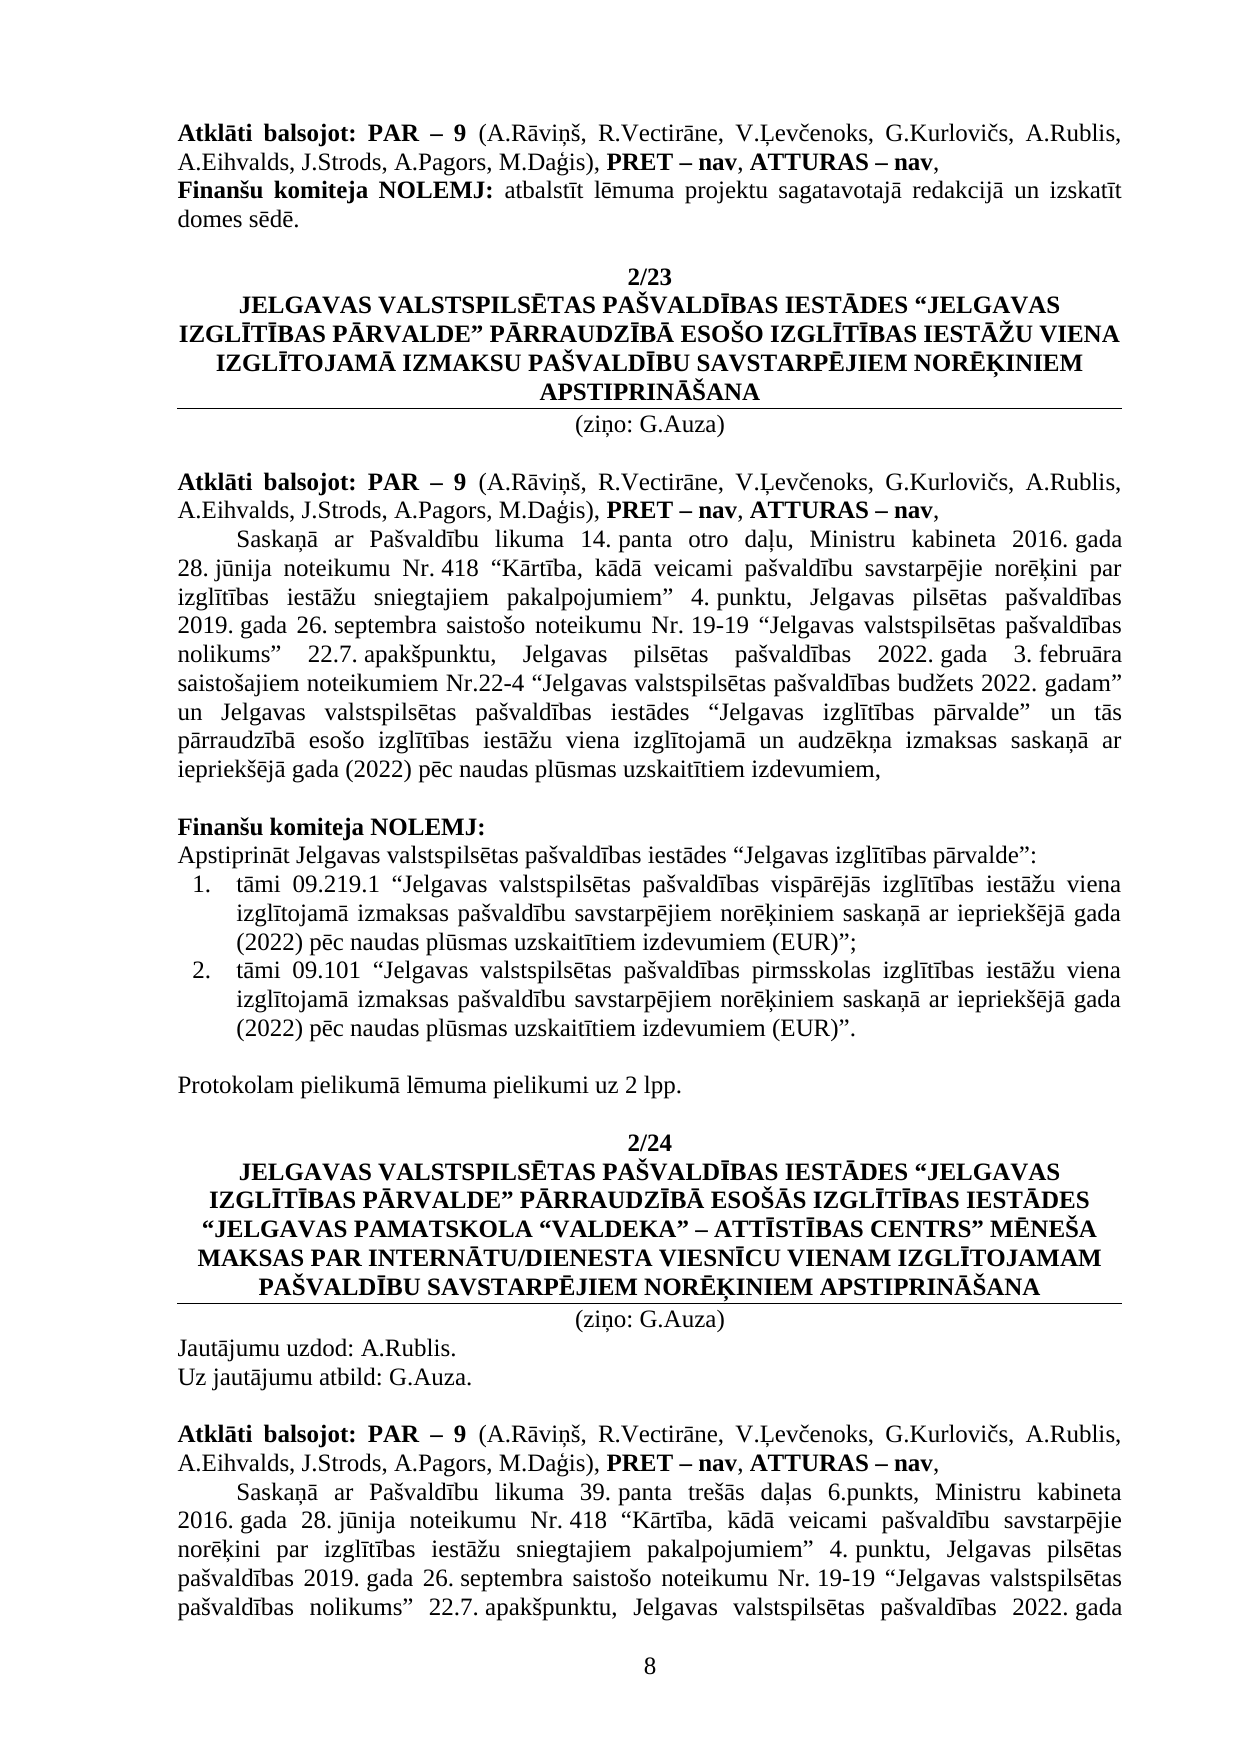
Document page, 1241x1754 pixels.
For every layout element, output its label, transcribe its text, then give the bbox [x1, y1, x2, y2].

text Uz jautājumu atbild: G.Auza. [177, 1362, 1122, 1390]
text Protokolam pielikumā lēmuma pielikumi uz 2 lpp. [177, 1071, 1122, 1099]
text 2/23 [177, 262, 1122, 291]
text JELGAVAS VALSTSPILSĒTAS PAŠVALDĪBAS IESTĀDES “JELGAVAS IZGLĪTĪBAS PĀRVALDE” PĀRRAUDZĪBĀ ESOŠĀS IZGLĪTĪBAS IESTĀDES “JELGAVAS PAMATSKOLA “VALDEKA” – ATTĪSTĪBAS CENTRS” MĒNEŠA MAKSAS PAR INTERNĀTU/DIENESTA VIESNĪCU VIENAM IZGLĪTOJAMAM PAŠVALDĪBU SAVSTARPĒJIEM NORĒĶINIEM APSTIPRINĀŠANA [177, 1157, 1122, 1303]
text Saskaņā ar Pašvaldību likuma 14. panta otro daļu, Ministru kabineta 2016. gada 28. jūnija noteikumu Nr. 418 “Kārtība, kādā veicami pašvaldību savstarpējie norēķini par izglītības iestāžu sniegtajiem pakalpojumiem” 4. punktu, Jelgavas pilsētas pašvaldības 2019. gada 26. septembra saistošo noteikumu Nr. 19-19 “Jelgavas valstspilsētas pašvaldības nolikums” 22.7. apakšpunktu, Jelgavas pilsētas pašvaldības 2022. gada 3. februāra saistošajiem noteikumiem Nr.22-4 “Jelgavas valstspilsētas pašvaldības budžets 2022. gadam” un Jelgavas valstspilsētas pašvaldības iestādes “Jelgavas izglītības pārvalde” un tās pārraudzībā esošo izglītības iestāžu viena izglītojamā un audzēkņa izmaksas saskaņā ar iepriekšējā gada (2022) pēc naudas plūsmas uzskaitītiem izdevumiem, [177, 524, 1122, 783]
list tāmi 09.101 “Jelgavas valstspilsētas pašvaldības pirmsskolas izglītības iestāžu viena izglītojamā izmaksas pašvaldību savstarpējiem norēķiniem saskaņā ar iepriekšējā gada (2022) pēc naudas plūsmas uzskaitītiem izdevumiem (EUR)”. [192, 956, 1122, 1042]
text (ziņo: G.Auza) [177, 409, 1122, 438]
text JELGAVAS VALSTSPILSĒTAS PAŠVALDĪBAS IESTĀDES “JELGAVAS IZGLĪTĪBAS PĀRVALDE” PĀRRAUDZĪBĀ ESOŠO IZGLĪTĪBAS IESTĀŽU VIENA IZGLĪTOJAMĀ IZMAKSU PAŠVALDĪBU SAVSTARPĒJIEM NORĒĶINIEM APSTIPRINĀŠANA [177, 291, 1122, 408]
text Finanšu komiteja NOLEMJ: [177, 812, 1122, 841]
text 2/24 [177, 1128, 1122, 1157]
text (ziņo: G.Auza) [177, 1304, 1122, 1333]
text Jautājumu uzdod: A.Rublis. [177, 1333, 1122, 1362]
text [177, 1477, 1122, 1620]
list tāmi 09.219.1 “Jelgavas valstspilsētas pašvaldības vispārējās izglītības iestāžu viena izglītojamā izmaksas pašvaldību savstarpējiem norēķiniem saskaņā ar iepriekšējā gada (2022) pēc naudas plūsmas uzskaitītiem izdevumiem (EUR)”; [192, 869, 1122, 956]
text Finanšu komiteja NOLEMJ: atbalstīt lēmuma projektu sagatavotajā redakcijā un izskatīt domes sēdē. [177, 176, 1122, 233]
text Apstiprināt Jelgavas valstspilsētas pašvaldības iestādes “Jelgavas izglītības pārvalde”: [177, 841, 1122, 869]
